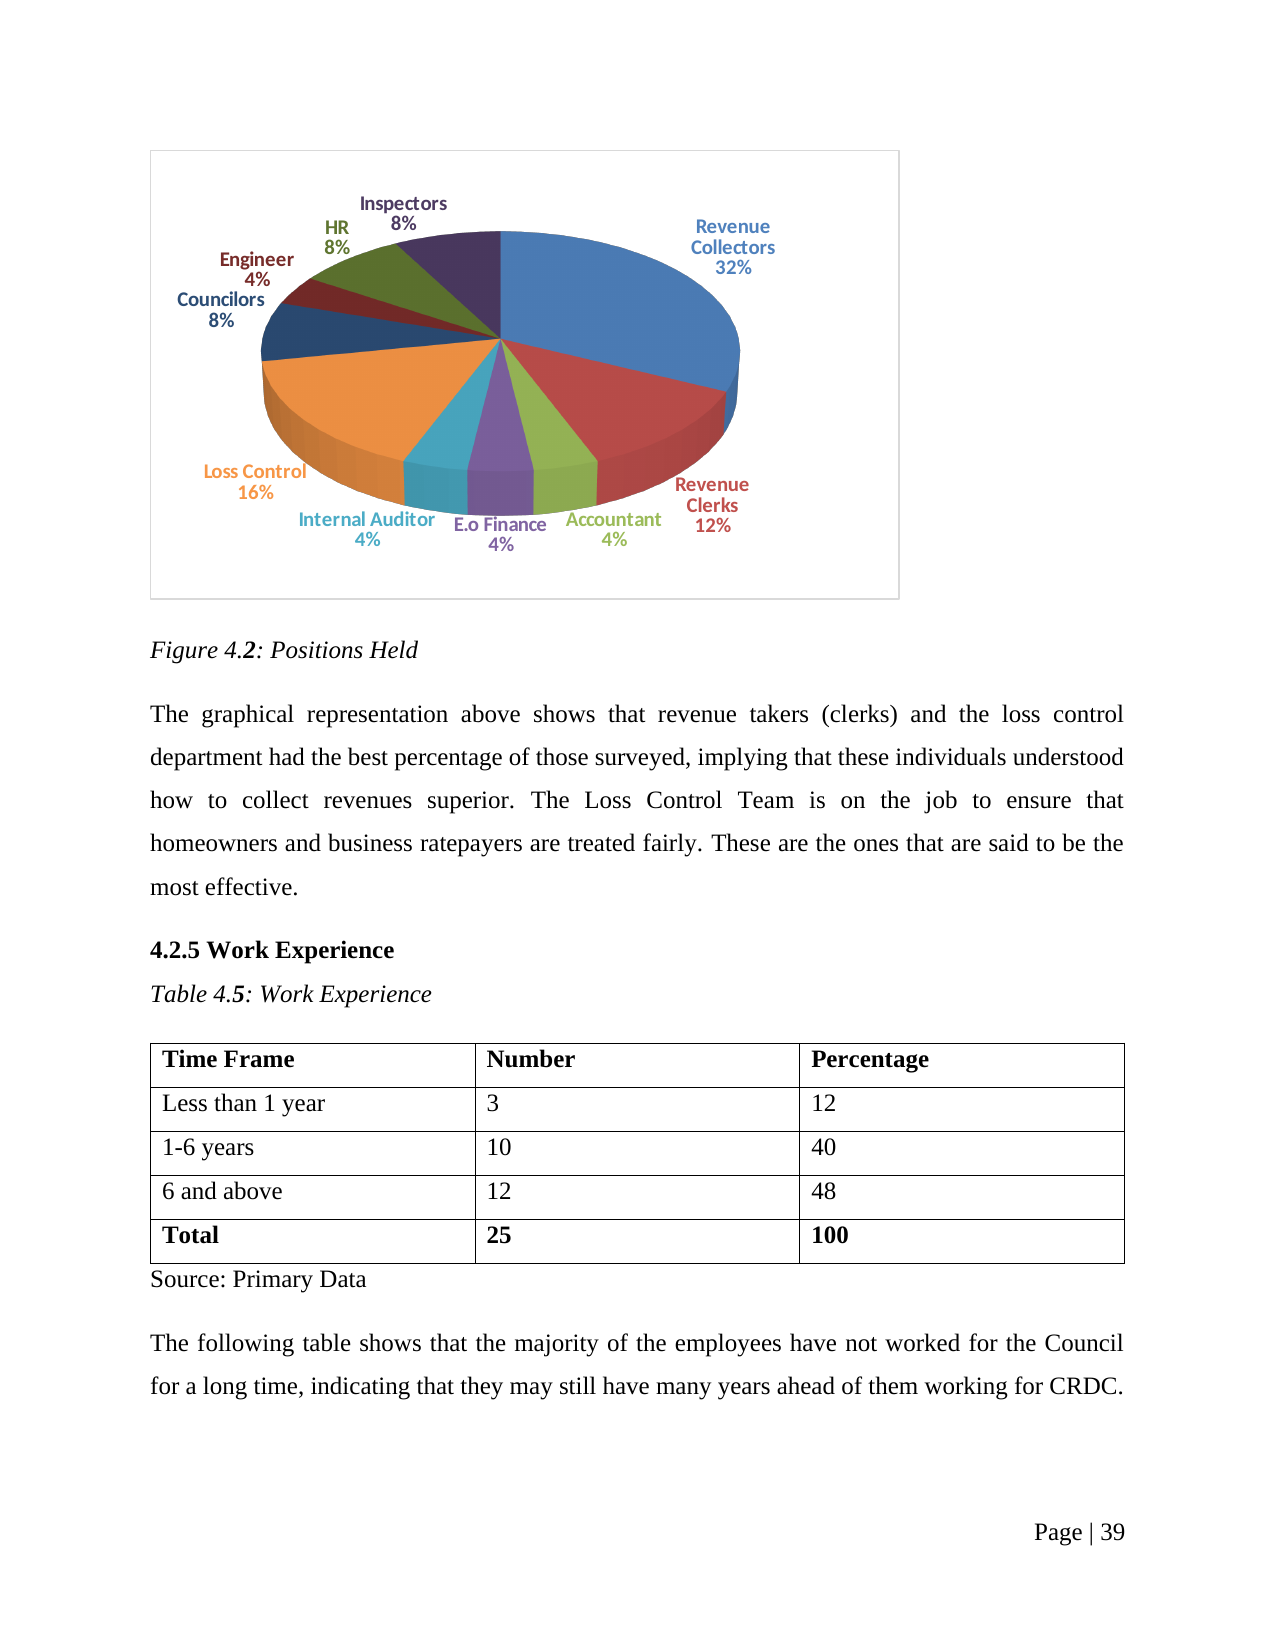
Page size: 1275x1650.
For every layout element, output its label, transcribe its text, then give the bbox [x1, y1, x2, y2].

text The following table shows that the majority of the employees have not worked for the Council for a long time, indicating that they may still have many years ahead of them working for CRDC. [150, 1328, 1125, 1400]
table_cell 48 [800, 1176, 1124, 1219]
table_cell 10 [476, 1132, 799, 1175]
table_cell 25 [476, 1220, 799, 1263]
table_cell Total [151, 1220, 475, 1263]
table_cell Less than 1 year [151, 1088, 475, 1131]
table_cell 3 [476, 1088, 799, 1131]
table_header Time Frame [151, 1044, 475, 1087]
table_header Number [476, 1044, 799, 1087]
table_cell 40 [800, 1132, 1124, 1175]
table_cell 100 [800, 1220, 1124, 1263]
text Source: Primary Data [150, 1264, 1125, 1293]
subtitle 4.2.5 Work Experience [150, 936, 1125, 964]
text The graphical representation above shows that revenue takers (clerks) and the loss control department had the best percentage of those surveyed, implying that these individuals understood how to collect revenues superior. The Loss Control Team is on the job to ensure that homeowners and business ratepayers are treated fairly. These are the ones that are said to be the most effective. [150, 699, 1125, 900]
table_cell 6 and above [151, 1176, 475, 1219]
table_cell 12 [476, 1176, 799, 1219]
table_cell 1-6 years [151, 1132, 475, 1175]
text Figure 4.2: Positions Held [150, 635, 1125, 664]
table_cell 12 [800, 1088, 1124, 1131]
table_header Percentage [800, 1044, 1124, 1087]
